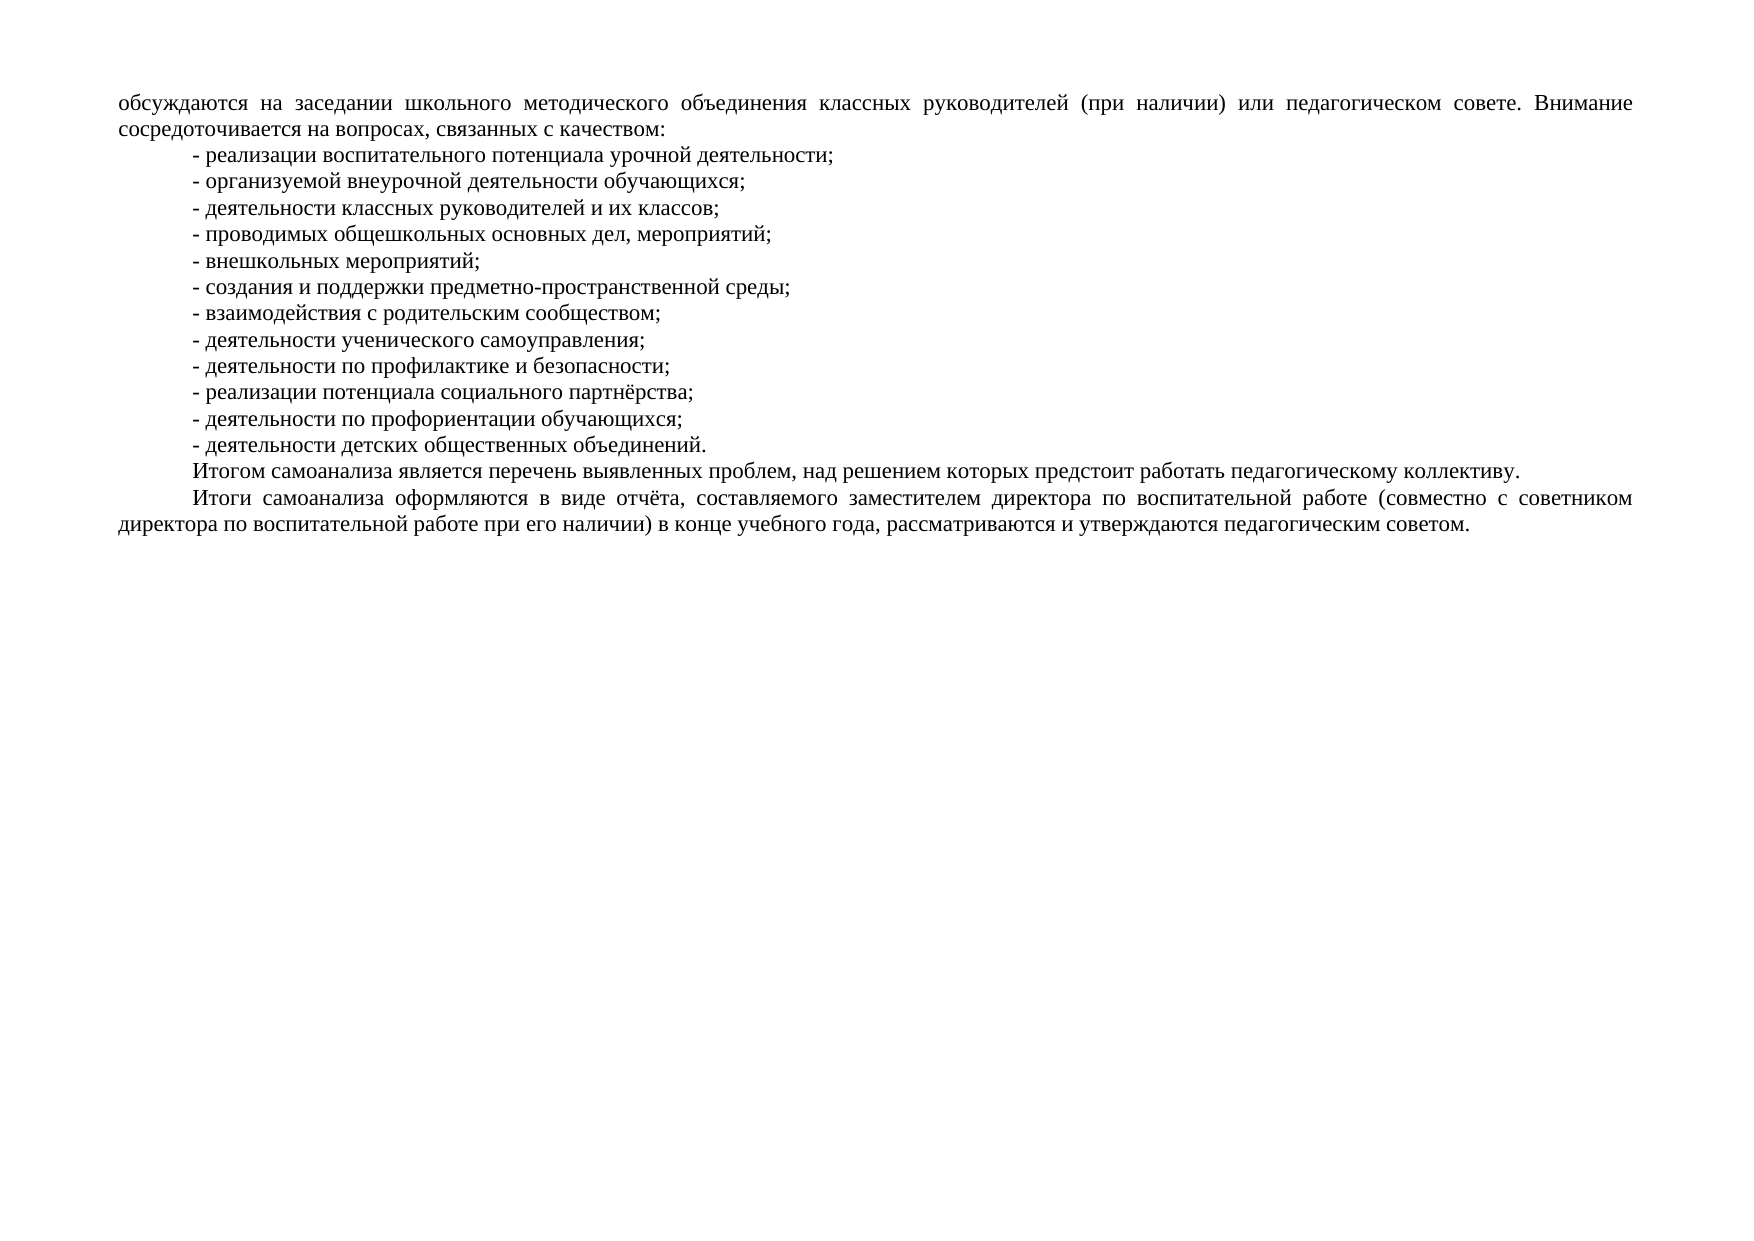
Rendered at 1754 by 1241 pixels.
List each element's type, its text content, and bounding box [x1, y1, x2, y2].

text Итоги самоанализа оформляются в виде отчёта, составляемого заместителем директора по воспитательной работе (совместно с советником директора по воспитательной работе при его наличии) в конце учебного года, рассматриваются и утверждаются педагогическим советом. [118, 484, 1636, 537]
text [118, 88, 1636, 141]
text - деятельности классных руководителей и их классов; [118, 194, 1636, 220]
text - деятельности по профилактике и безопасности; [118, 352, 1636, 378]
text - взаимодействия с родительским сообществом; [118, 299, 1636, 326]
text - проводимых общешкольных основных дел, мероприятий; [118, 220, 1636, 247]
text - внешкольных мероприятий; [118, 247, 1636, 273]
text - деятельности ученического самоуправления; [118, 326, 1636, 352]
text - реализации потенциала социального партнёрства; [118, 378, 1636, 405]
text - создания и поддержки предметно-пространственной среды; [118, 273, 1636, 299]
text - реализации воспитательного потенциала урочной деятельности; [118, 141, 1636, 168]
text - деятельности по профориентации обучающихся; [118, 405, 1636, 431]
text - организуемой внеурочной деятельности обучающихся; [118, 168, 1636, 194]
text - деятельности детских общественных объединений. [118, 431, 1636, 457]
text Итогом самоанализа является перечень выявленных проблем, над решением которых предстоит работать педагогическому коллективу. [118, 457, 1636, 484]
